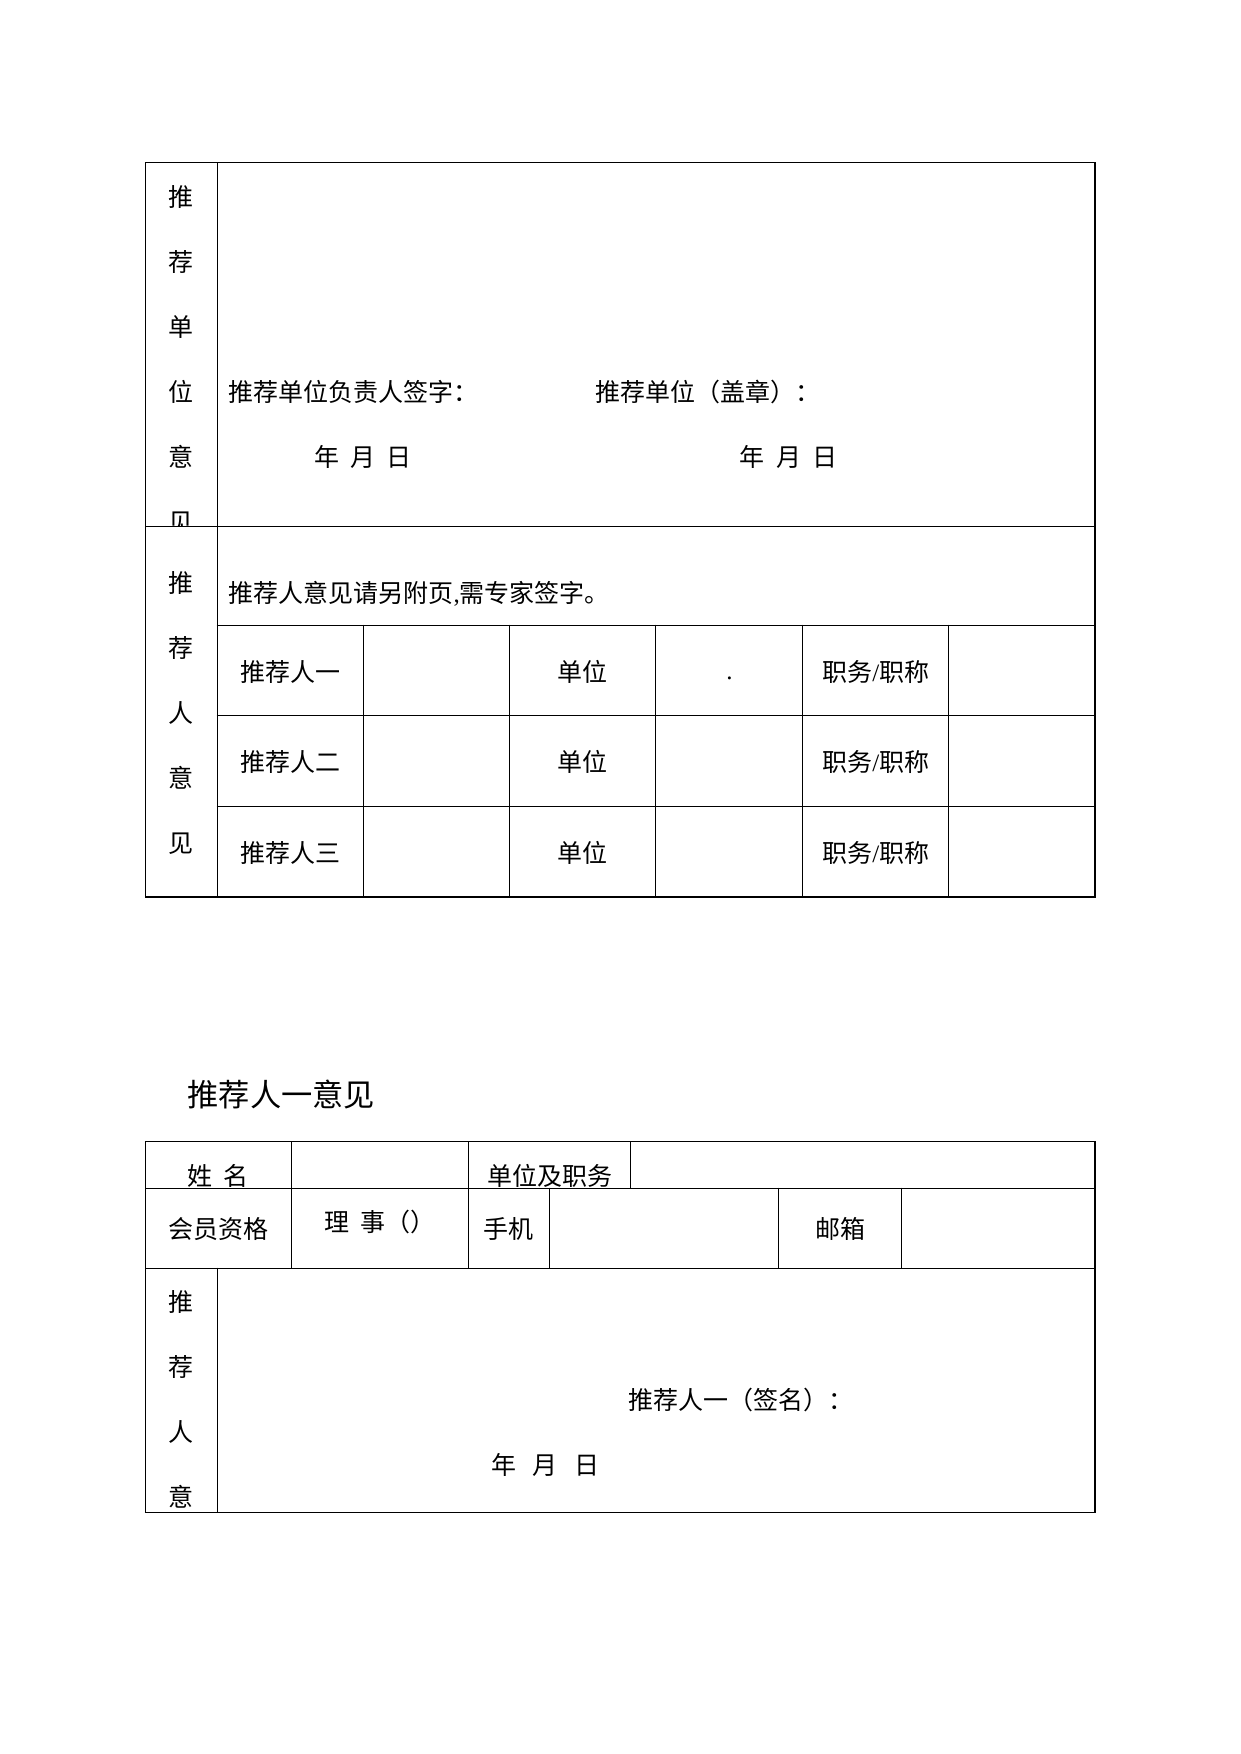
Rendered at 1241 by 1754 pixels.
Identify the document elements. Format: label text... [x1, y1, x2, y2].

table_cell 推荐人三 [218, 807, 363, 896]
table_cell 推 荐 单 位 意 见 [146, 163, 217, 526]
table_cell 职务/职称 [803, 626, 948, 715]
table_cell 推荐人二 [218, 716, 363, 806]
table_cell [656, 716, 802, 806]
table_cell 单位 [510, 626, 655, 715]
table_cell . [656, 626, 802, 715]
table_cell [949, 807, 1094, 896]
table_cell [949, 626, 1094, 715]
table_cell 推 荐 人 意 见 [146, 1269, 217, 1512]
table_cell [364, 807, 509, 896]
table_cell 推 荐 人 意 见 [146, 527, 217, 896]
table_cell 推荐人一（签名）： 年 月 日 [218, 1269, 1094, 1512]
table_cell 会员资格 [146, 1189, 291, 1267]
table_cell [949, 716, 1094, 806]
table_cell 理 事（） 高级会员（） [292, 1189, 468, 1267]
table_cell 职务/职称 [803, 807, 948, 896]
table_cell 单位 [510, 807, 655, 896]
table_cell 单位 [510, 716, 655, 806]
table_header [292, 1142, 468, 1187]
table_cell [902, 1189, 1094, 1267]
table_cell 职务/职称 [803, 716, 948, 806]
table_cell [656, 807, 802, 896]
table_cell 推荐单位负责人签字： 推荐单位（盖章）： 年 月 日 年 月 日 [218, 163, 1094, 526]
table_cell [364, 626, 509, 715]
text 推荐人一意见 [187, 1060, 1053, 1125]
table_header [631, 1142, 1094, 1187]
table_cell 邮箱 [779, 1189, 901, 1267]
table_cell [364, 716, 509, 806]
table_cell 推荐人意见请另附页,需专家签字。 [218, 527, 1094, 624]
table_cell 推荐人一 [218, 626, 363, 715]
table_cell 手机 [469, 1189, 549, 1267]
table_header 单位及职务 [469, 1142, 630, 1187]
table_cell [550, 1189, 778, 1267]
table_header 姓 名 [146, 1142, 291, 1187]
